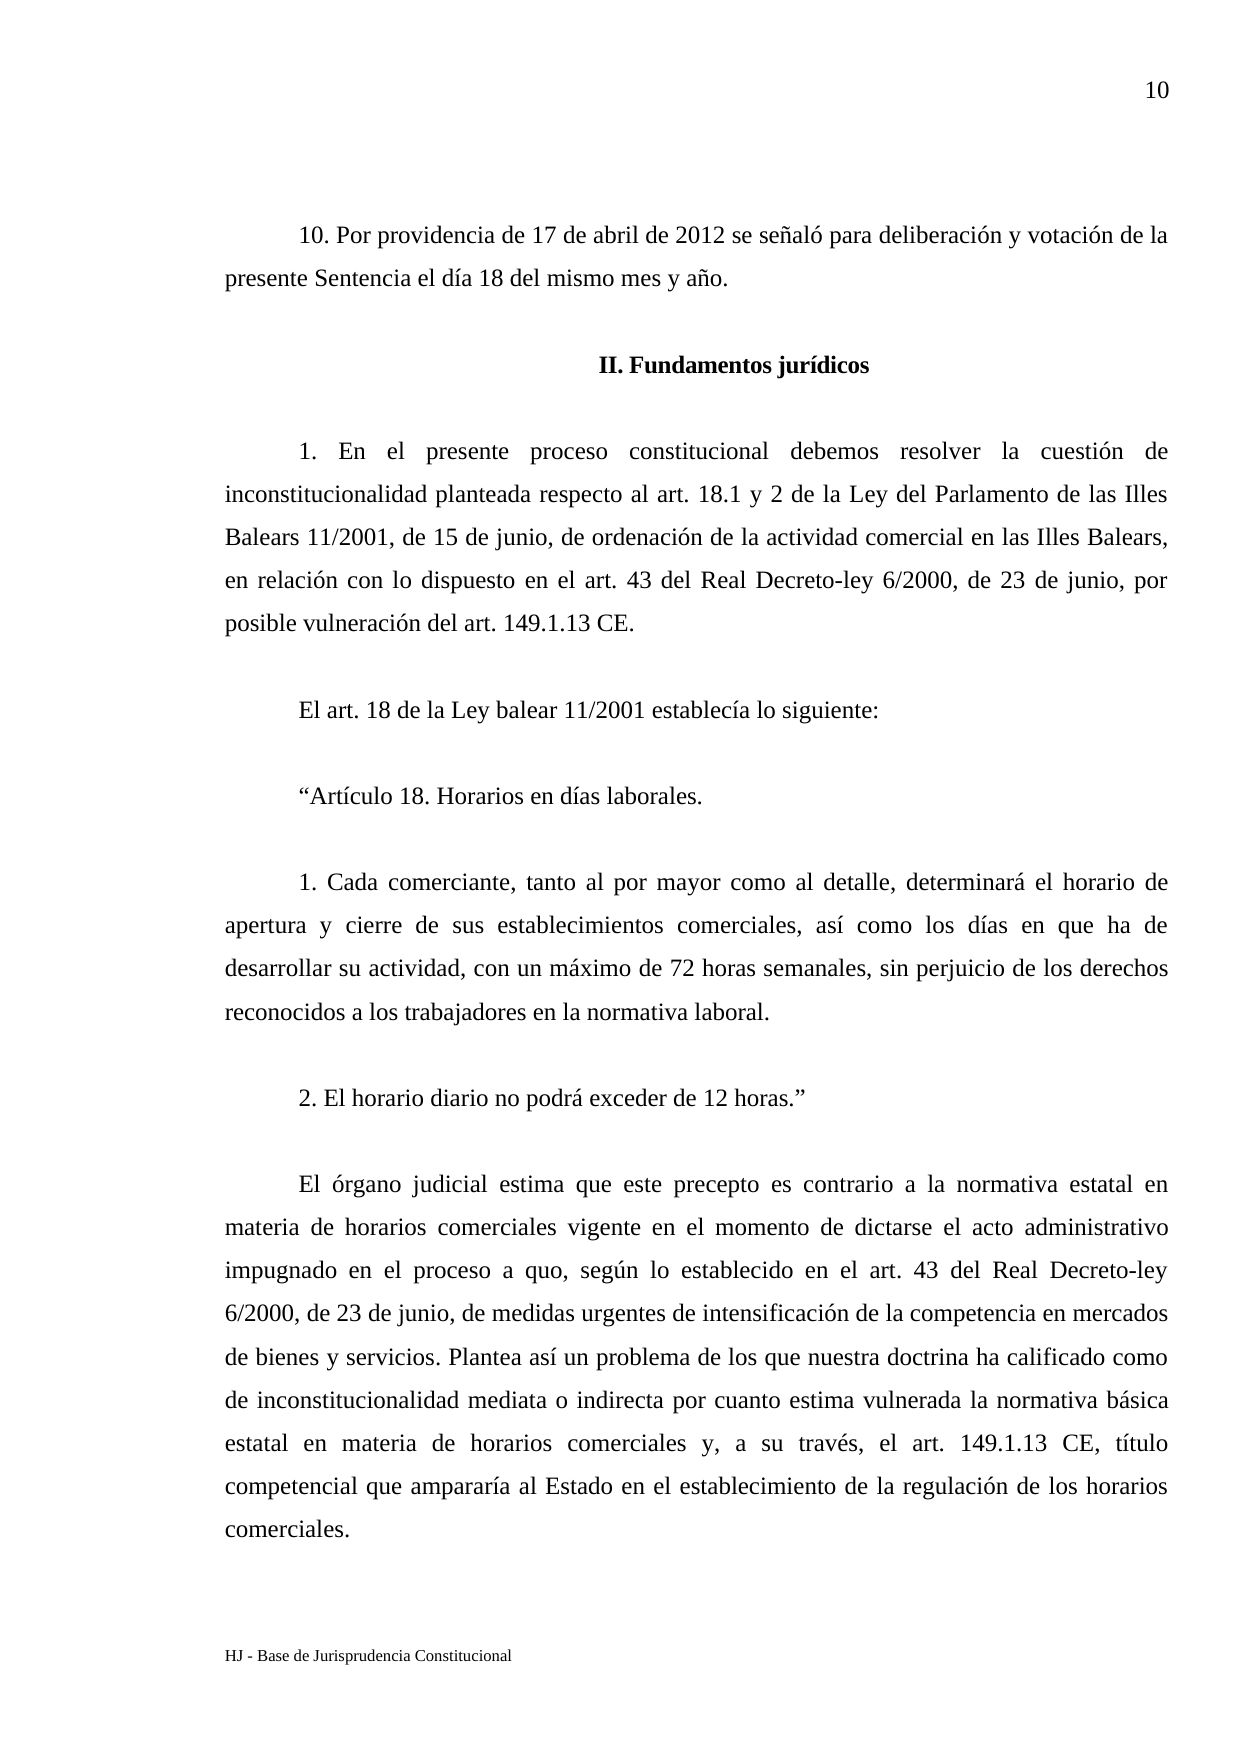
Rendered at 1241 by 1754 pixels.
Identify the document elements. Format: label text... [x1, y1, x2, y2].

text “Artículo 18. Horarios en días laborales. [224, 781, 1169, 810]
text 1. Cada comerciante, tanto al por mayor como al detalle, determinará el horario de apertura y cierre de sus establecimientos comerciales, así como los días en que ha de desarrollar su actividad, con un máximo de 72 horas semanales, sin perjuicio de los derechos reconocidos a los trabajadores en la normativa laboral. [224, 867, 1169, 1025]
text 2. El horario diario no podrá exceder de 12 horas.” [224, 1083, 1169, 1112]
text 1. En el presente proceso constitucional debemos resolver la cuestión de inconstitucionalidad planteada respecto al art. 18.1 y 2 de la Ley del Parlamento de las Illes Balears 11/2001, de 15 de junio, de ordenación de la actividad comercial en las Illes Balears, en relación con lo dispuesto en el art. 43 del Real Decreto-ley 6/2000, de 23 de junio, por posible vulneración del art. 149.1.13 CE. [224, 436, 1169, 637]
text 10. Por providencia de 17 de abril de 2012 se señaló para deliberación y votación de la presente Sentencia el día 18 del mismo mes y año. [224, 220, 1169, 292]
text El art. 18 de la Ley balear 11/2001 establecía lo siguiente: [224, 695, 1169, 723]
subtitle II. Fundamentos jurídicos [224, 350, 1169, 378]
text El órgano judicial estima que este precepto es contrario a la normativa estatal en materia de horarios comerciales vigente en el momento de dictarse el acto administrativo impugnado en el proceso a quo, según lo establecido en el art. 43 del Real Decreto-ley 6/2000, de 23 de junio, de medidas urgentes de intensificación de la competencia en mercados de bienes y servicios. Plantea así un problema de los que nuestra doctrina ha calificado como de inconstitucionalidad mediata o indirecta por cuanto estima vulnerada la normativa básica estatal en materia de horarios comerciales y, a su través, el art. 149.1.13 CE, título competencial que ampararía al Estado en el establecimiento de la regulación de los horarios comerciales. [224, 1169, 1169, 1543]
